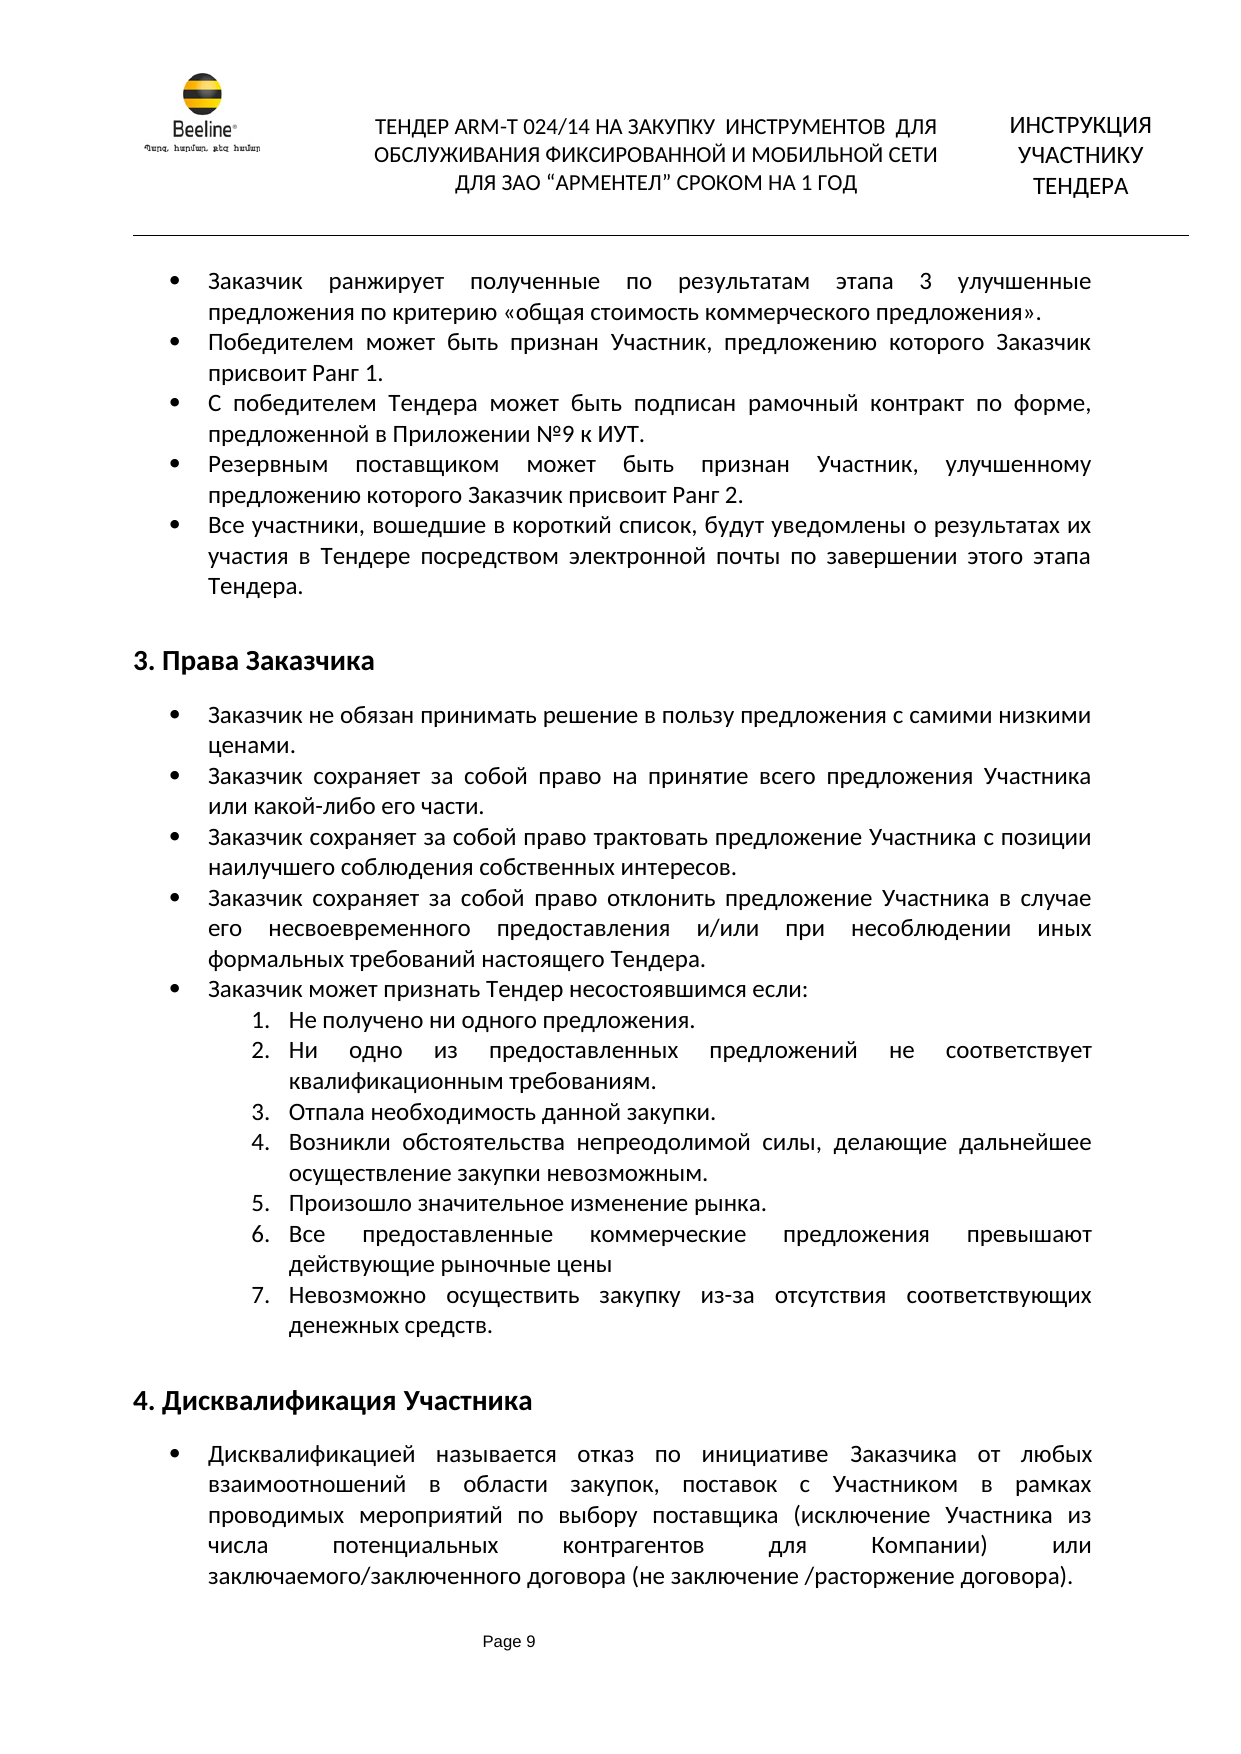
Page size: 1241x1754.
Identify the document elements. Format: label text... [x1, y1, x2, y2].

text 3. Права Заказчика [133, 642, 1092, 678]
list Все участники, вошедшие в короткий список, будут уведомлены о результатах их участия в Тендере посредством электронной почты по завершении этого этапа Тендера. [170, 509, 1092, 601]
list Заказчик сохраняет за собой право трактовать предложение Участника с позиции наилучшего соблюдения собственных интересов. [170, 821, 1092, 882]
list С победителем Тендера может быть подписан рамочный контракт по форме, предложенной в Приложении №9 к ИУТ. [170, 387, 1092, 448]
list Дисквалификацией называется отказ по инициативе Заказчика от любых взаимоотношений в области закупок, поставок с Участником в рамках проводимых мероприятий по выбору поставщика (исключение Участника из числа потенциальных контрагентов для Компании) или заключаемого/заключенного договора (не заключение /расторжение договора). [170, 1438, 1092, 1591]
list Возникли обстоятельства непреодолимой силы, делающие дальнейшее осуществление закупки невозможным. [251, 1126, 1092, 1187]
list Заказчик сохраняет за собой право отклонить предложение Участника в случае его несвоевременного предоставления и/или при несоблюдении иных формальных требований настоящего Тендера. [170, 882, 1092, 974]
list Заказчик сохраняет за собой право на принятие всего предложения Участника или какой-либо его части. [170, 760, 1092, 821]
text 4. Дисквалификация Участника [133, 1382, 1092, 1417]
list Заказчик может признать Тендер несостоявшимся если: [170, 974, 1092, 1004]
list Заказчик ранжирует полученные по результатам этапа 3 улучшенные предложения по критерию «общая стоимость коммерческого предложения». [170, 265, 1092, 326]
list Резервным поставщиком может быть признан Участник, улучшенному предложению которого Заказчик присвоит Ранг 2. [170, 448, 1092, 509]
picture [144, 73, 260, 152]
list Не получено ни одного предложения. [251, 1004, 1092, 1035]
list Произошло значительное изменение рынка. [251, 1187, 1092, 1218]
list Отпала необходимость данной закупки. [251, 1096, 1092, 1126]
list Заказчик не обязан принимать решение в пользу предложения с самими низкими ценами. [170, 699, 1092, 760]
list Невозможно осуществить закупку из-за отсутствия соответствующих денежных средств. [251, 1279, 1092, 1340]
list Все предоставленные коммерческие предложения превышают действующие рыночные цены [251, 1218, 1092, 1279]
list Ни одно из предоставленных предложений не соответствует квалификационным требованиям. [251, 1035, 1092, 1096]
list Победителем может быть признан Участник, предложению которого Заказчик присвоит Ранг 1. [170, 326, 1092, 387]
